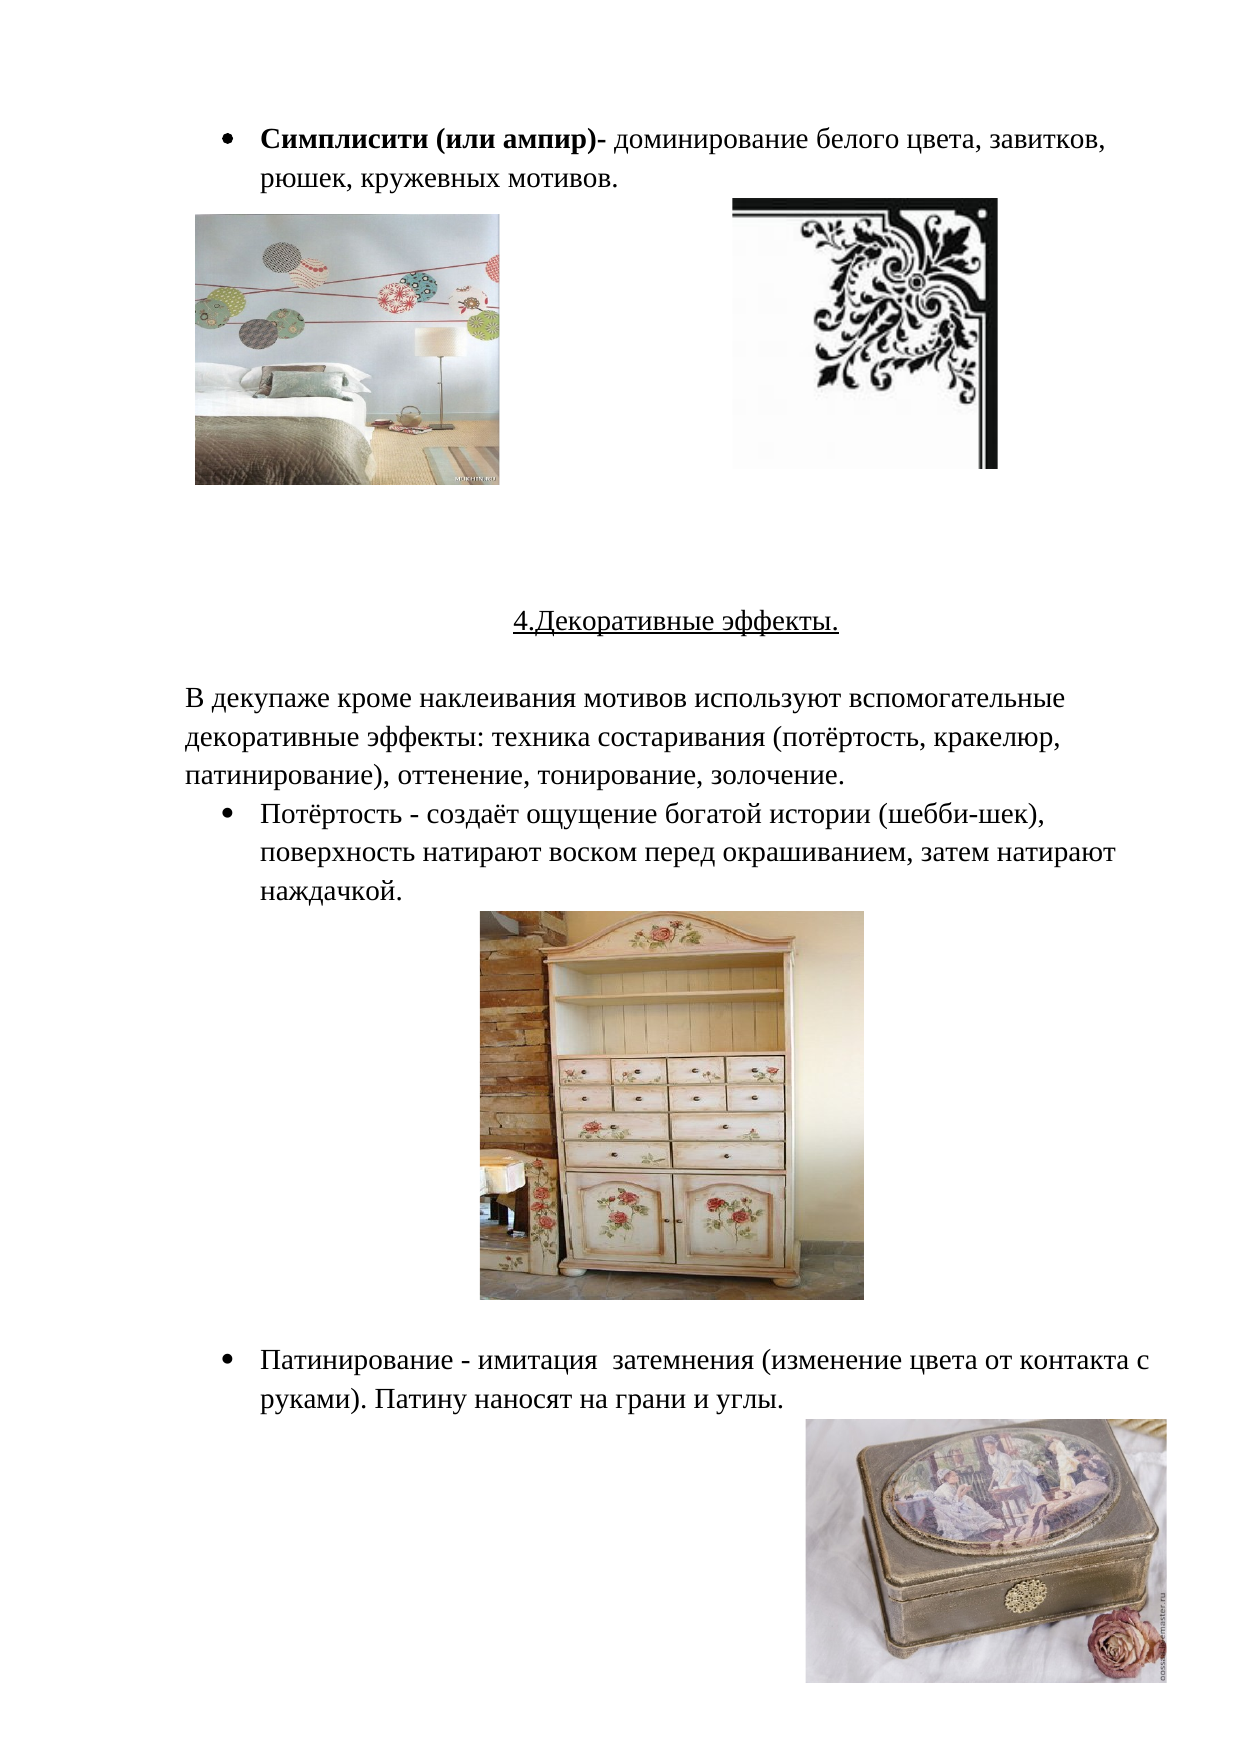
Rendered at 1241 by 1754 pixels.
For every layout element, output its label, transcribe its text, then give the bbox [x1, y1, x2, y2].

picture [479, 911, 864, 1300]
picture [195, 214, 500, 485]
text В декупаже кроме наклеивания мотивов используют вспомогательные декоративные эффекты: техника состаривания (потёртость, кракелюр, патинирование), оттенение, тонирование, золочение. [185, 680, 1167, 791]
text 4.Декоративные эффекты. [185, 603, 1167, 637]
list Потёртость - создаёт ощущение богатой истории (шебби-шек), поверхность натирают воском перед окрашиванием, затем натирают наждачкой. [222, 796, 1167, 906]
picture [805, 1419, 1167, 1683]
list Патинирование - имитация затемнения (изменение цвета от контакта с руками). Патину наносят на грани и углы. [222, 1342, 1167, 1415]
list Симплисити (или ампир)- доминирование белого цвета, завитков, рюшек, кружевных мотивов. [222, 121, 1167, 194]
picture [732, 198, 998, 469]
